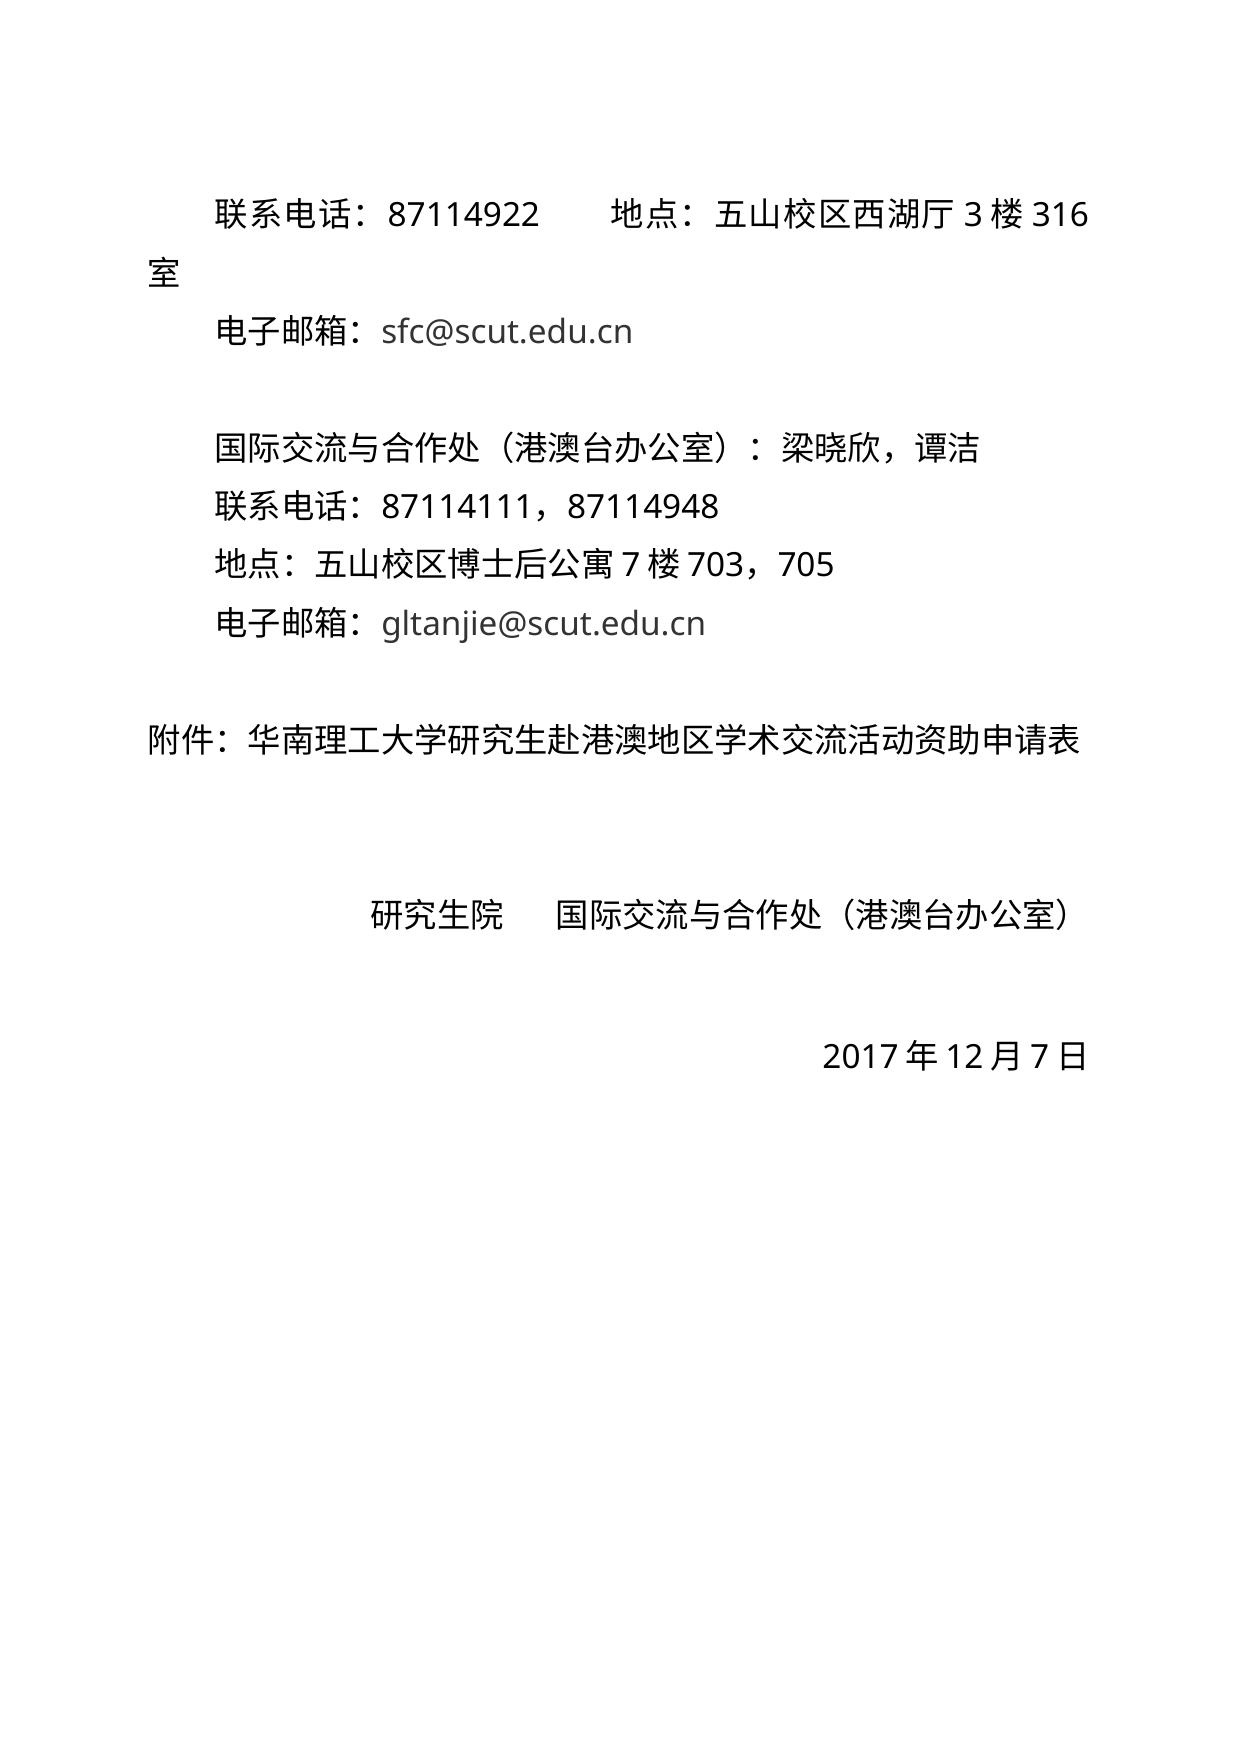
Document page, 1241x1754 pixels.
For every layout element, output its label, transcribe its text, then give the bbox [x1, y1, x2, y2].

text 国际交流与合作处（港澳台办公室）：梁晓欣，谭洁 [148, 412, 1089, 470]
text 附件：华南理工大学研究生赴港澳地区学术交流活动资助申请表 [148, 703, 1089, 762]
text 联系电话：87114922 地点：五山校区西湖厅3楼316室 [148, 178, 1089, 295]
text 研究生院 国际交流与合作处（港澳台办公室） [148, 878, 1089, 937]
text 2017年12月7日 [148, 1020, 1089, 1078]
text 地点：五山校区博士后公寓7楼703，705 [148, 528, 1089, 587]
text 联系电话：87114111，87114948 [148, 470, 1089, 528]
text 电子邮箱：gltanjie@scut.edu.cn [148, 587, 1089, 645]
text 电子邮箱：sfc@scut.edu.cn [148, 295, 1089, 353]
